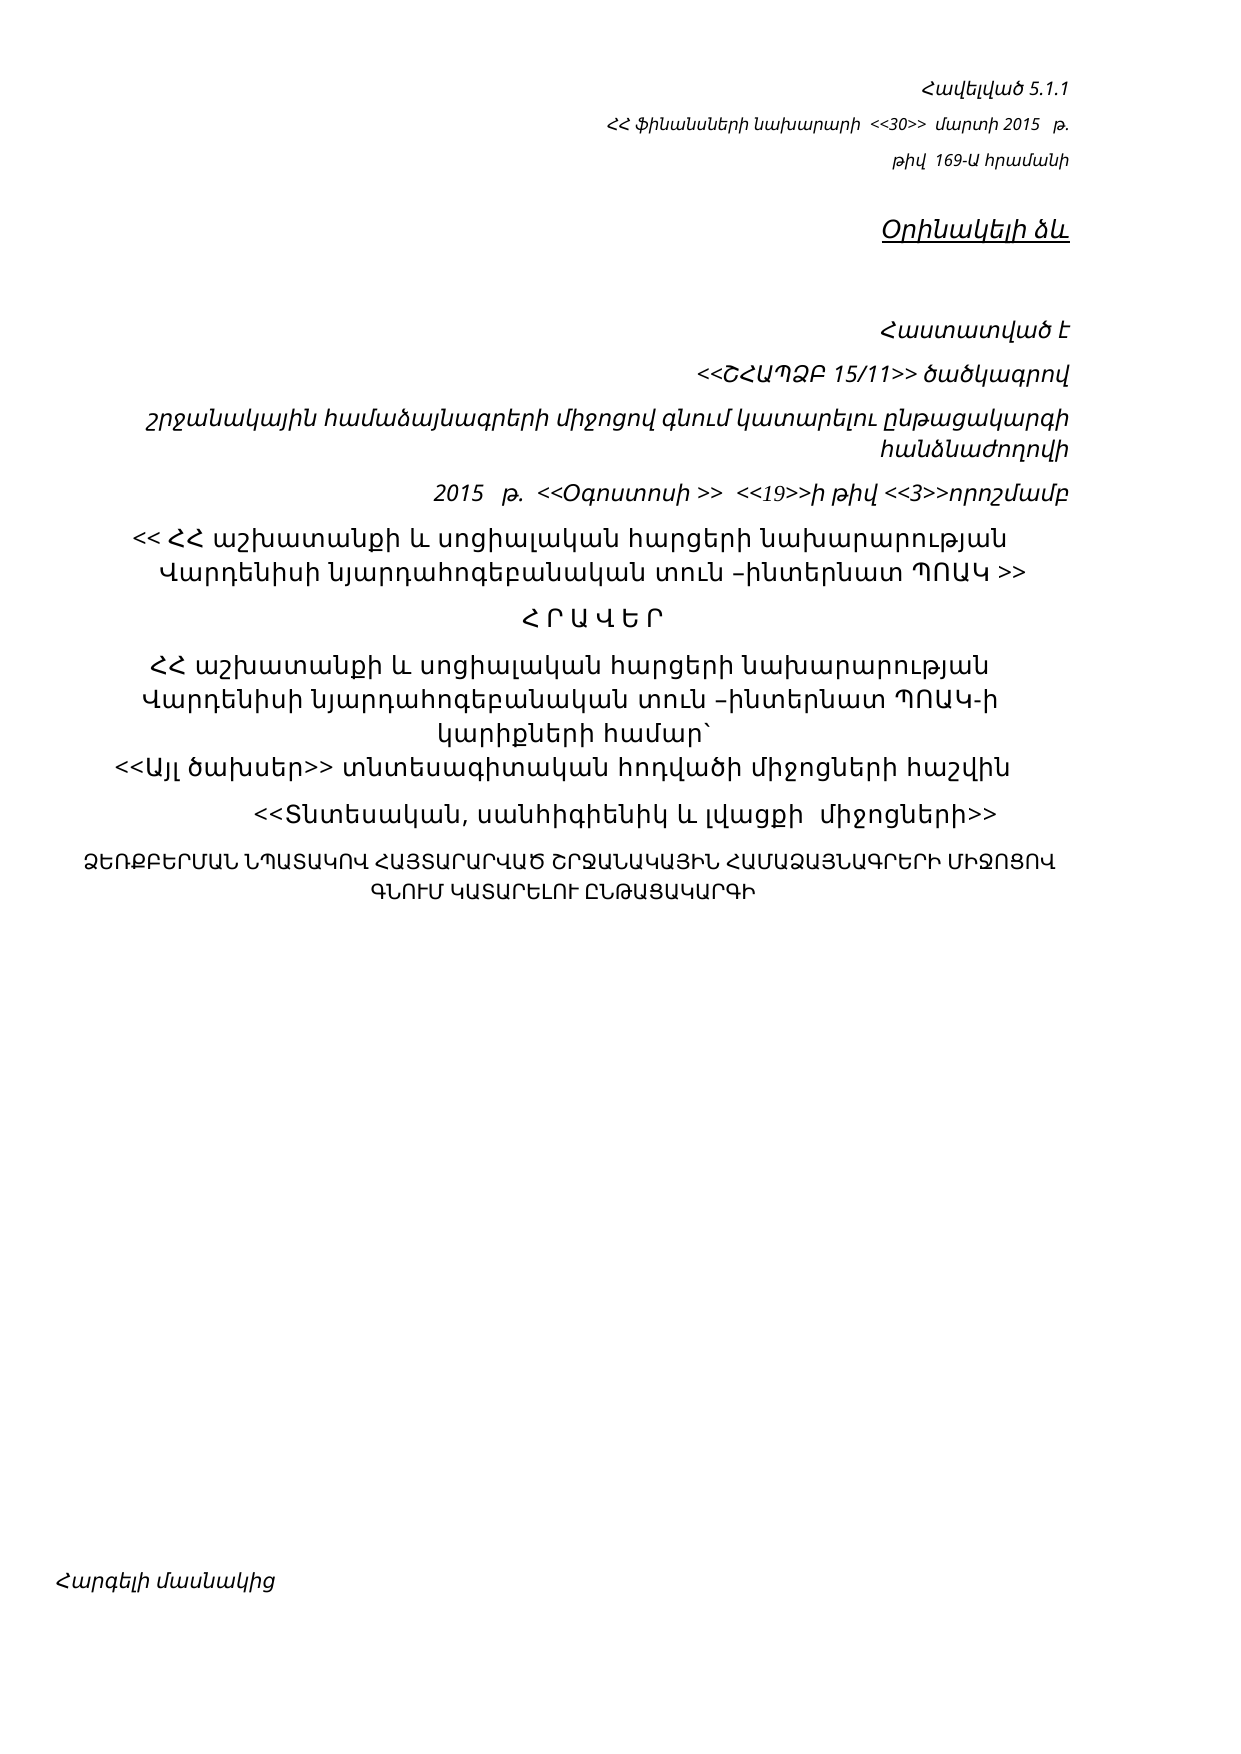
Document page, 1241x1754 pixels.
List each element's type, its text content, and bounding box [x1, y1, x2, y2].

text <<Այլ ծախսեր>> տնտեսագիտական հոդվածի միջոցների հաշվին [56, 750, 1069, 784]
text Վարդենիսի նյարդահոգեբանական տուն –ինտերնատ ՊՈԱԿ-ի [71, 682, 1069, 716]
text Հ Ր Ա Վ Ե Ր [56, 601, 1069, 635]
text Հարգելի մասնակից [56, 1566, 1069, 1595]
text շրջանակային համաձայնագրերի միջոցով գնում կատարելու ընթացակարգի հանձնաժողովի [56, 402, 1069, 464]
text Օրինակելի ձև [56, 212, 1069, 246]
text << ՀՀ աշխատանքի և սոցիալական հարցերի նախարարության [71, 521, 1069, 554]
text ՀՀ աշխատանքի և սոցիալական հարցերի նախարարության [71, 648, 1069, 682]
text 2015 թ. <<Օգոստոսի >> <<19>>ի թիվ <<3>>որոշմամբ [56, 477, 1069, 508]
text ՁԵՌՔԲԵՐՄԱՆ ՆՊԱՏԱԿՈՎ ՀԱՅՏԱՐԱՐՎԱԾ ՇՐՋԱՆԱԿԱՅԻՆ ՀԱՄԱՁԱՅՆԱԳՐԵՐԻ ՄԻՋՈՑՈՎ ԳՆՈՒՄ ԿԱՏԱՐԵԼՈՒ ԸՆԹԱՑԱԿԱՐԳԻ [56, 843, 1069, 906]
text Վարդենիսի նյարդահոգեբանական տուն –ինտերնատ ՊՈԱԿ >> [56, 554, 1069, 589]
text <<Տնտեսական, սանհիգիենիկ և լվացքի միջոցների>> [56, 796, 1069, 831]
text ՀՀ ֆինանսների նախարարի <<30>> մարտի 2015 թ. [56, 113, 1069, 136]
text <<ՇՀԱՊՁԲ 15/11>> ծածկագրով [56, 358, 1069, 389]
text կարիքների համար` [71, 716, 1069, 750]
text Հաստատված է [56, 314, 1069, 346]
text թիվ 169-Ա հրամանի [56, 148, 1069, 171]
text Հավելված 5.1.1 [56, 75, 1069, 100]
